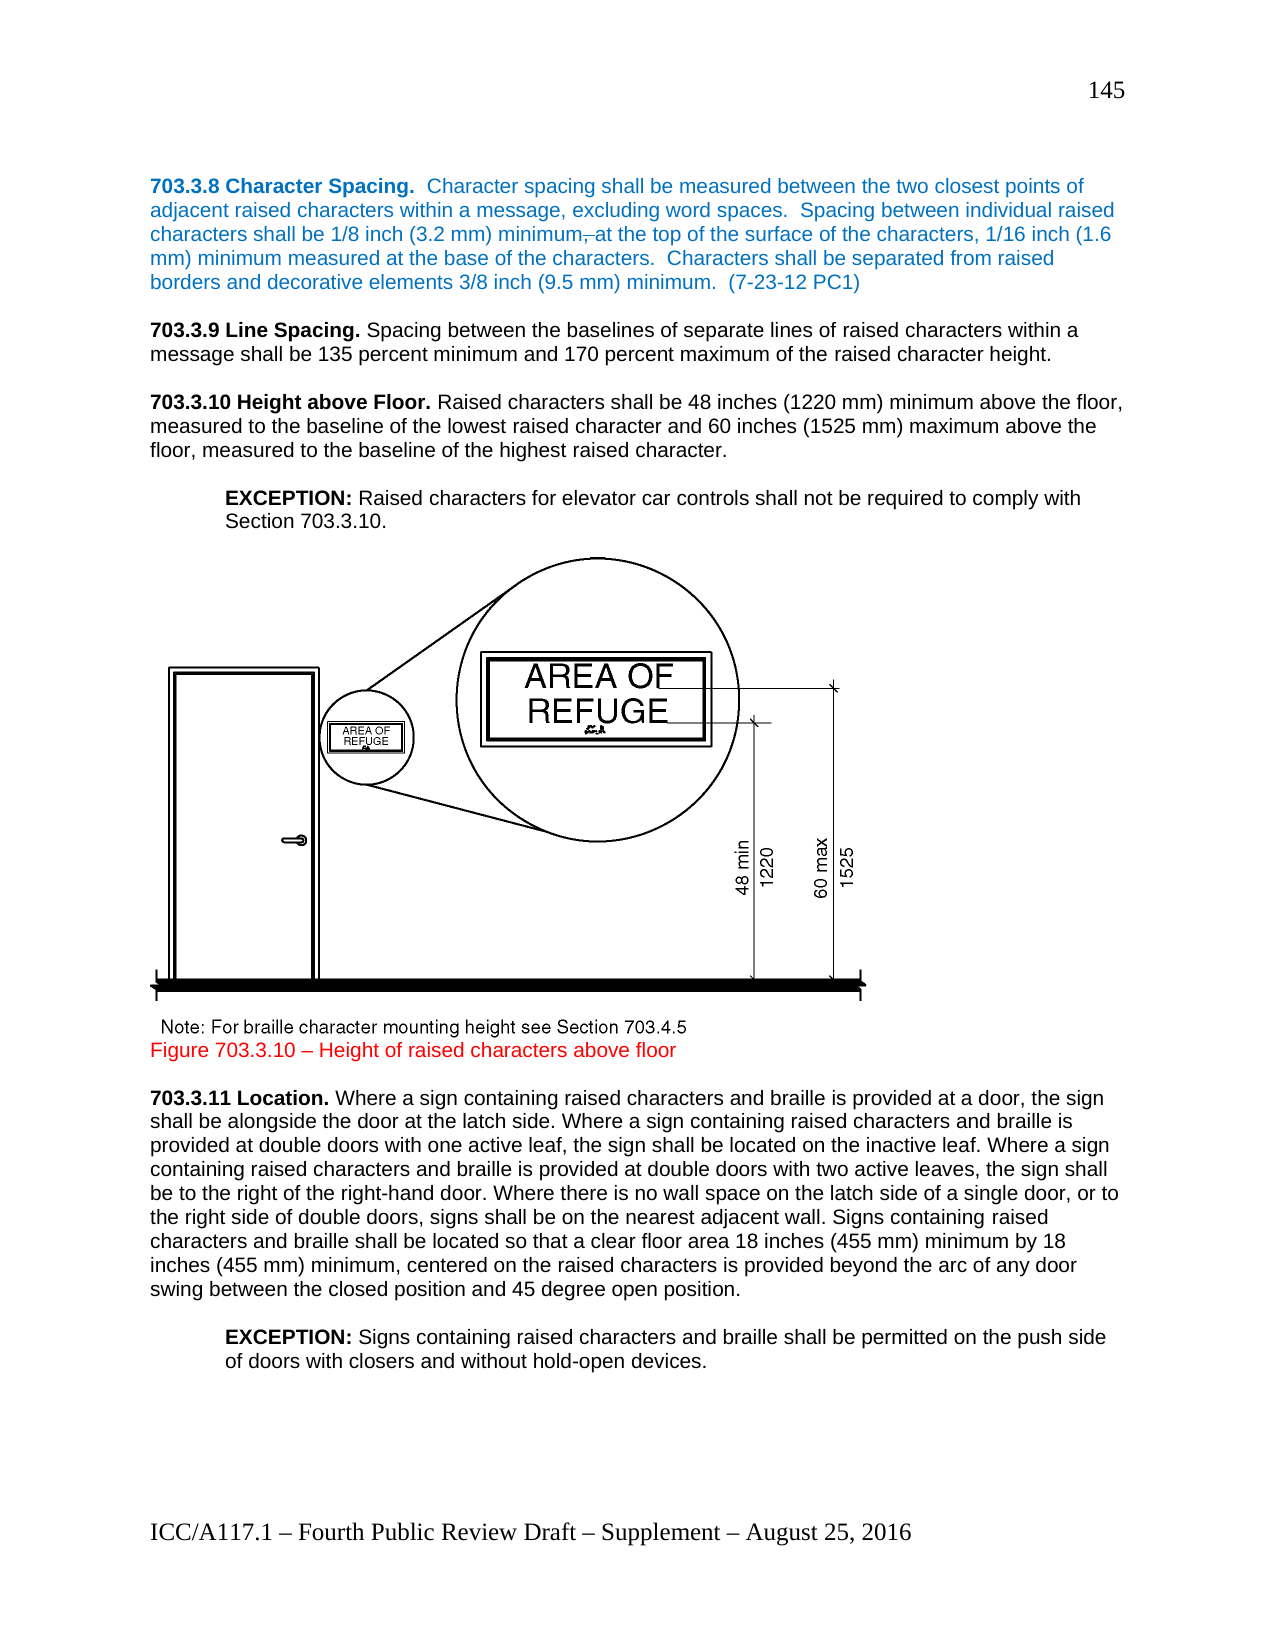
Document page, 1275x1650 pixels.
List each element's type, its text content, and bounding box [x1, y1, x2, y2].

text 703.3.11 Location. Where a sign containing raised characters and braille is provided at a door, the sign shall be alongside the door at the latch side. Where a sign containing raised characters and braille is provided at double doors with one active leaf, the sign shall be located on the inactive leaf. Where a sign containing raised characters and braille is provided at double doors with two active leaves, the sign shall be to the right of the right-hand door. Where there is no wall space on the latch side of a single door, or to the right side of double doors, signs shall be on the nearest adjacent wall. Signs containing raised characters and braille shall be located so that a clear floor area 18 inches (455 mm) minimum by 18 inches (455 mm) minimum, centered on the raised characters is provided beyond the arc of any door swing between the closed position and 45 degree open position. [150, 1085, 1125, 1301]
text EXCEPTION: Signs containing raised characters and braille shall be permitted on the push side of doors with closers and without hold-open devices. [225, 1325, 1125, 1373]
text EXCEPTION: Raised characters for elevator car controls shall not be required to comply with Section 703.3.10. [225, 485, 1125, 533]
text 703.3.10 Height above Floor. Raised characters shall be 48 inches (1220 mm) minimum above the floor, measured to the baseline of the lowest raised character and 60 inches (1525 mm) maximum above the floor, measured to the baseline of the highest raised character. [150, 389, 1125, 461]
text 703.3.8 Character Spacing. Character spacing shall be measured between the two closest points of adjacent raised characters within a message, excluding word spaces. Spacing between individual raised characters shall be 1/8 inch (3.2 mm) minimum, at the top of the surface of the characters, 1/16 inch (1.6 mm) minimum measured at the base of the characters. Characters shall be separated from raised borders and decorative elements 3/8 inch (9.5 mm) minimum. (7-23-12 PC1) [150, 174, 1125, 294]
text 703.3.9 Line Spacing. Spacing between the baselines of separate lines of raised characters within a message shall be 135 percent minimum and 170 percent maximum of the raised character height. [150, 318, 1125, 366]
picture [150, 557, 867, 1038]
text Figure 703.3.10 – Height of raised characters above floor [150, 1037, 961, 1061]
